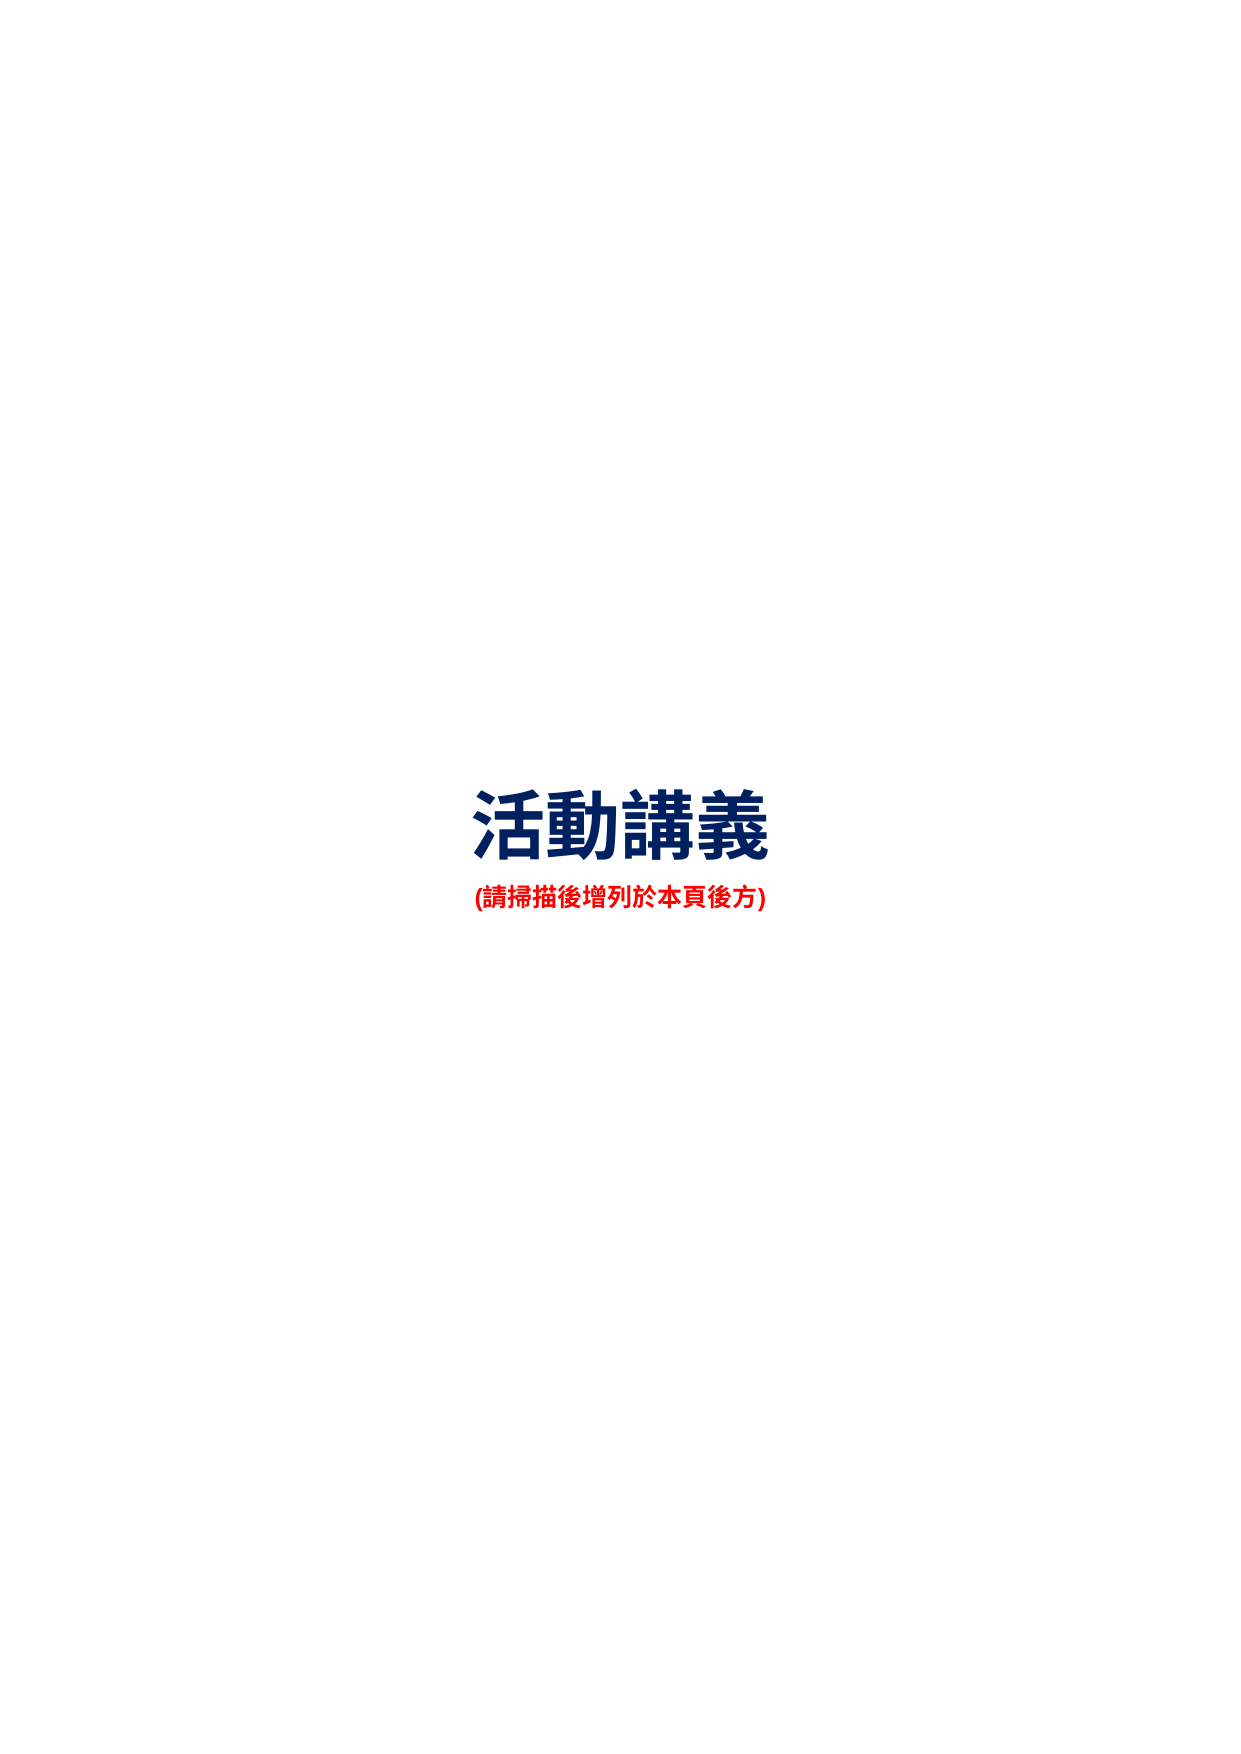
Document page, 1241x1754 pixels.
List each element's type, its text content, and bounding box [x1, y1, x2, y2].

text 活動講義 [75, 764, 1165, 877]
text (請掃描後增列於本頁後方) [75, 877, 1165, 914]
